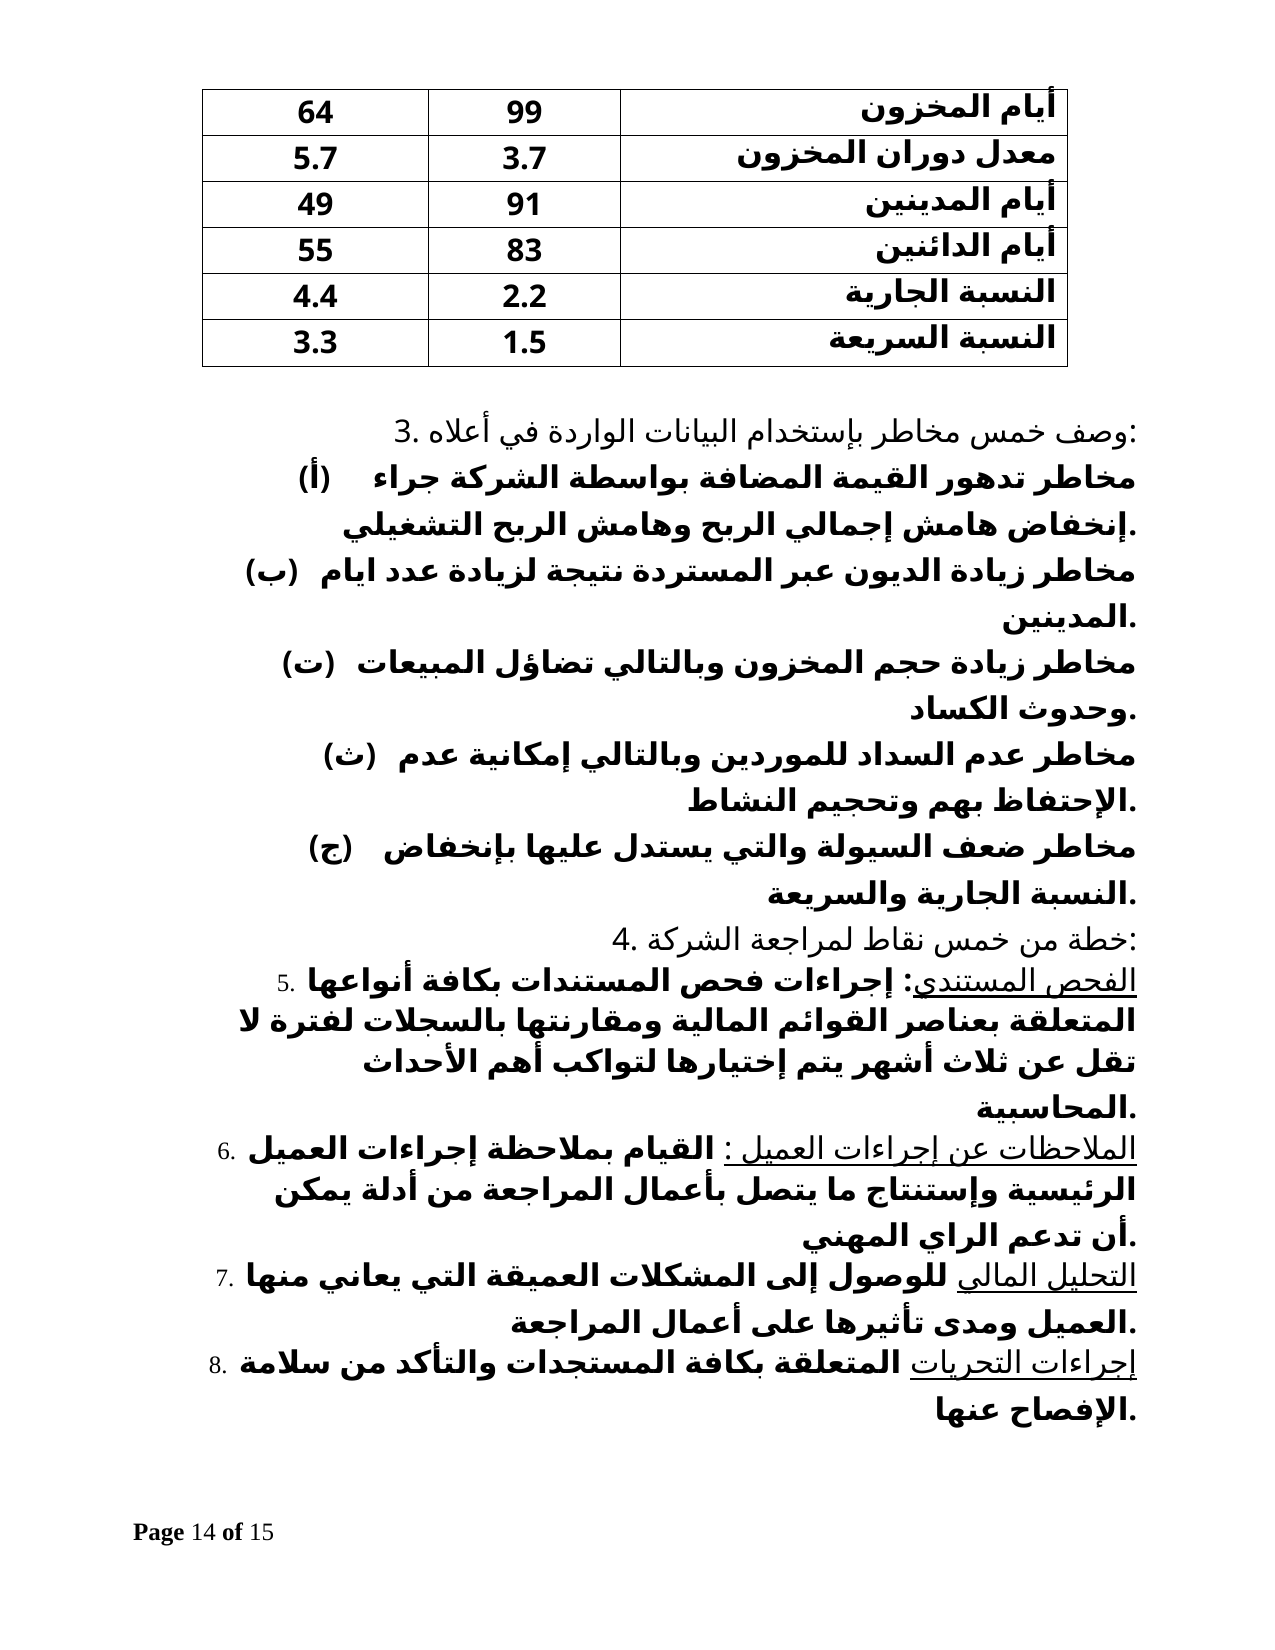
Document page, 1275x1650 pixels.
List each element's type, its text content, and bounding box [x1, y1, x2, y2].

table_cell 4.4 [203, 274, 428, 319]
table_cell 83 [429, 228, 620, 273]
table_cell النسبة الجارية [621, 274, 1067, 319]
list إجراءات التحريات المتعلقة بكافة المستجدات والتأكد من سلامة الإفصاح عنها. [207, 1346, 1137, 1433]
table_cell 49 [203, 182, 428, 227]
table_cell أيام الدائنين [621, 228, 1067, 273]
table_cell 5.7 [203, 136, 428, 181]
list التحليل المالي للوصول إلى المشكلات العميقة التي يعاني منها العميل ومدى تأثيرها على أعمال المراجعة. [207, 1259, 1137, 1346]
table_cell معدل دوران المخزون [621, 136, 1067, 181]
table_cell 91 [429, 182, 620, 227]
table_cell 1.5 [429, 320, 620, 366]
list الفحص المستندي: إجراءات فحص المستندات بكافة أنواعها المتعلقة بعناصر القوائم المالية ومقارنتها بالسجلات لفترة لا تقل عن ثلاث أشهر يتم إختيارها لتواكب أهم الأحداث المحاسبية. [207, 963, 1137, 1131]
text 4. خطة من خمس نقاط لمراجعة الشركة: [133, 917, 1137, 963]
list مخاطر زيادة حجم المخزون وبالتالي تضاؤل المبيعات وحدوث الكساد. [207, 640, 1137, 732]
table_cell 64 [203, 90, 428, 135]
list مخاطر زيادة الديون عبر المستردة نتيجة لزيادة عدد ايام المدينين. [207, 548, 1137, 640]
list مخاطر تدهور القيمة المضافة بواسطة الشركة جراء إنخفاض هامش إجمالي الربح وهامش الربح التشغيلي. [207, 455, 1137, 548]
table_cell 3.3 [203, 320, 428, 366]
table_cell 2.2 [429, 274, 620, 319]
table_cell أيام المخزون [621, 90, 1067, 135]
table_cell 55 [203, 228, 428, 273]
table_cell أيام المدينين [621, 182, 1067, 227]
table_cell النسبة السريعة [621, 320, 1067, 366]
text 3. وصف خمس مخاطر بإستخدام البيانات الواردة في أعلاه: [133, 409, 1137, 455]
table_cell 3.7 [429, 136, 620, 181]
table_cell 99 [429, 90, 620, 135]
list الملاحظات عن إجراءات العميل : القيام بملاحظة إجراءات العميل الرئيسية وإستنتاج ما يتصل بأعمال المراجعة من أدلة يمكن أن تدعم الراي المهني. [207, 1131, 1137, 1259]
list مخاطر عدم السداد للموردين وبالتالي إمكانية عدم الإحتفاظ بهم وتحجيم النشاط. [207, 732, 1137, 824]
list مخاطر ضعف السيولة والتي يستدل عليها بإنخفاض النسبة الجارية والسريعة. [207, 824, 1137, 917]
